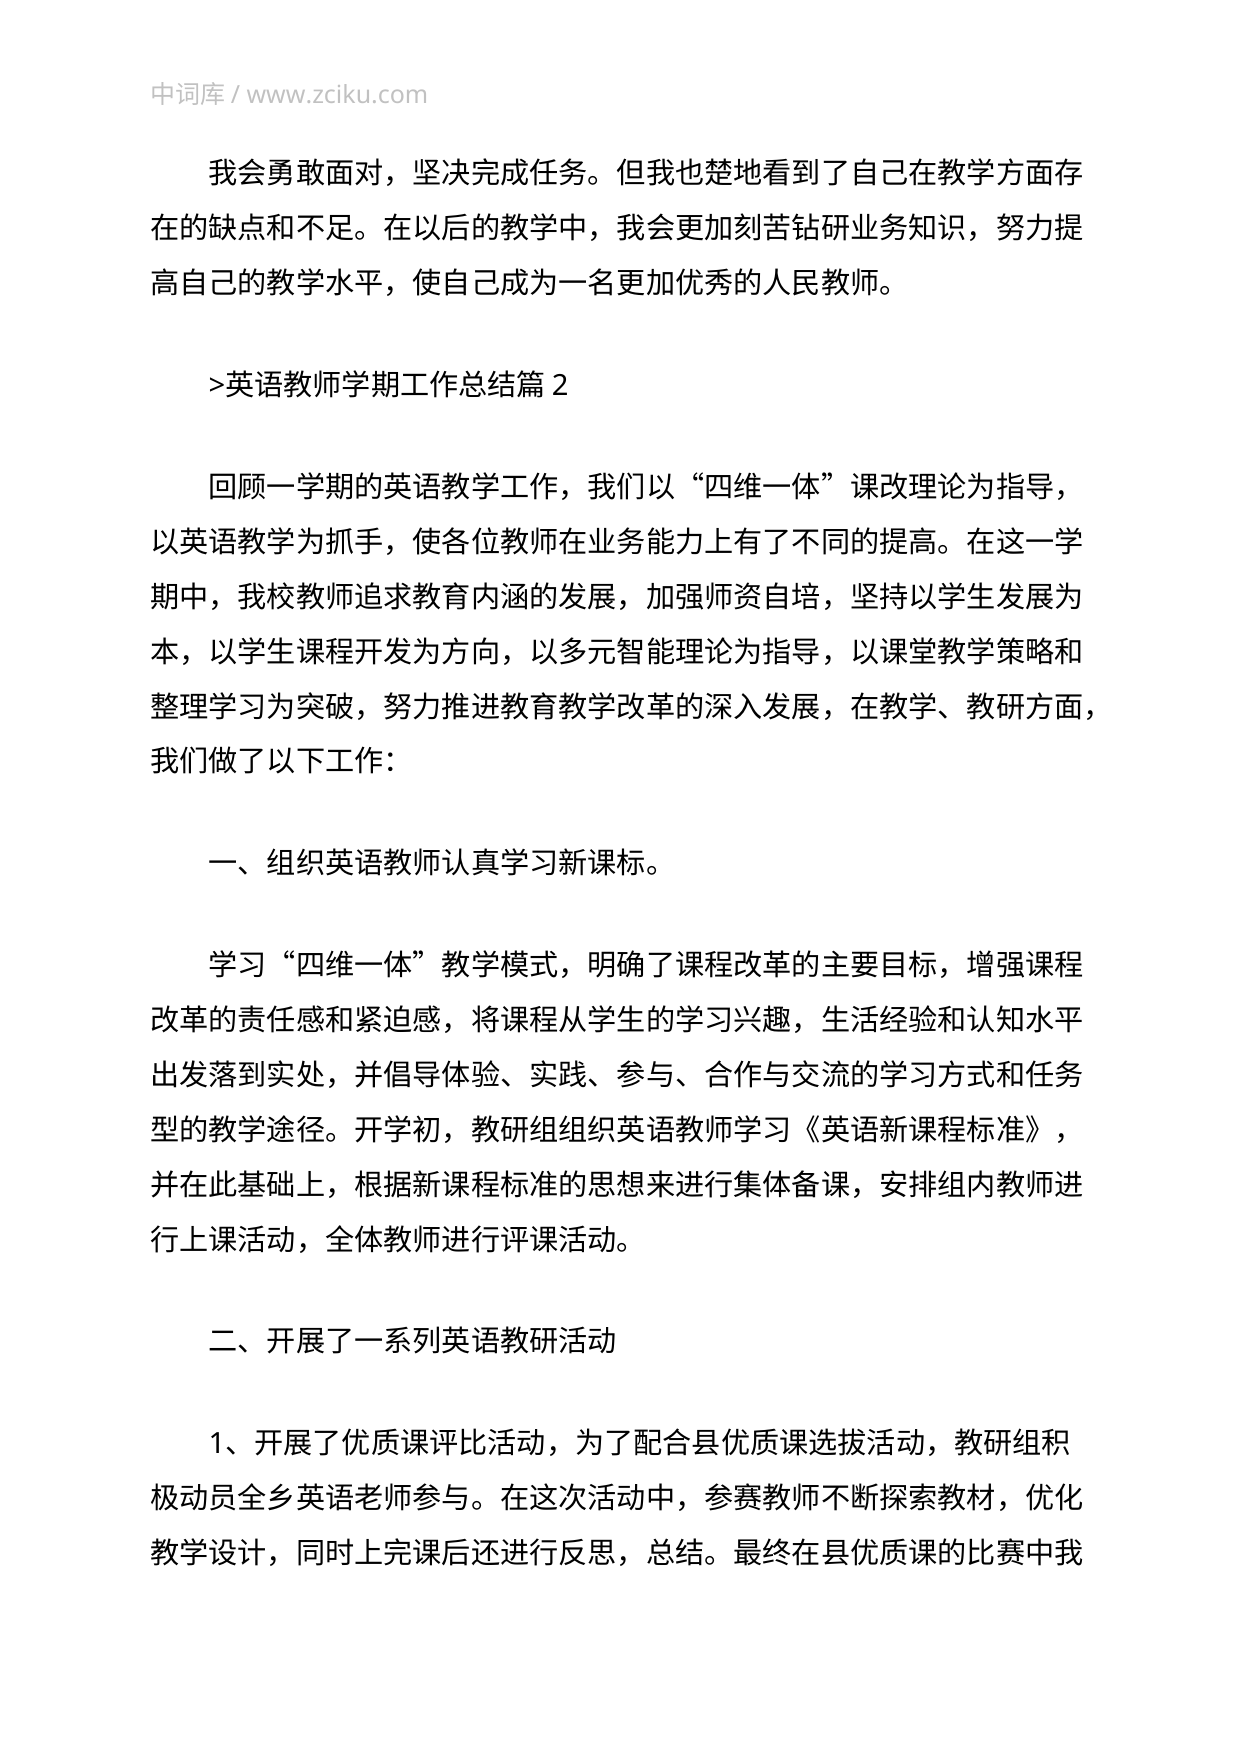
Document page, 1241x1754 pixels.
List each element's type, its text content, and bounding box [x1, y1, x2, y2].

text 二、开展了一系列英语教研活动 [150, 1318, 1090, 1360]
text 学习“四维一体”教学模式，明确了课程改革的主要目标，增强课程改革的责任感和紧迫感，将课程从学生的学习兴趣，生活经验和认知水平出发落到实处，并倡导体验、实践、参与、合作与交流的学习方式和任务型的教学途径。开学初，教研组组织英语教师学习《英语新课程标准》，并在此基础上，根据新课程标准的思想来进行集体备课，安排组内教师进行上课活动，全体教师进行评课活动。 [150, 942, 1090, 1258]
text >英语教师学期工作总结篇2 [150, 362, 1090, 404]
text 回顾一学期的英语教学工作，我们以“四维一体”课改理论为指导，以英语教学为抓手，使各位教师在业务能力上有了不同的提高。在这一学期中，我校教师追求教育内涵的发展，加强师资自培，坚持以学生发展为本，以学生课程开发为方向，以多元智能理论为指导，以课堂教学策略和整理学习为突破，努力推进教育教学改革的深入发展，在教学、教研方面，我们做了以下工作： [150, 463, 1090, 780]
text 一、组织英语教师认真学习新课标。 [150, 840, 1090, 882]
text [150, 1419, 1090, 1572]
text 我会勇敢面对，坚决完成任务。但我也楚地看到了自己在教学方面存在的缺点和不足。在以后的教学中，我会更加刻苦钻研业务知识，努力提高自己的教学水平，使自己成为一名更加优秀的人民教师。 [150, 150, 1090, 302]
